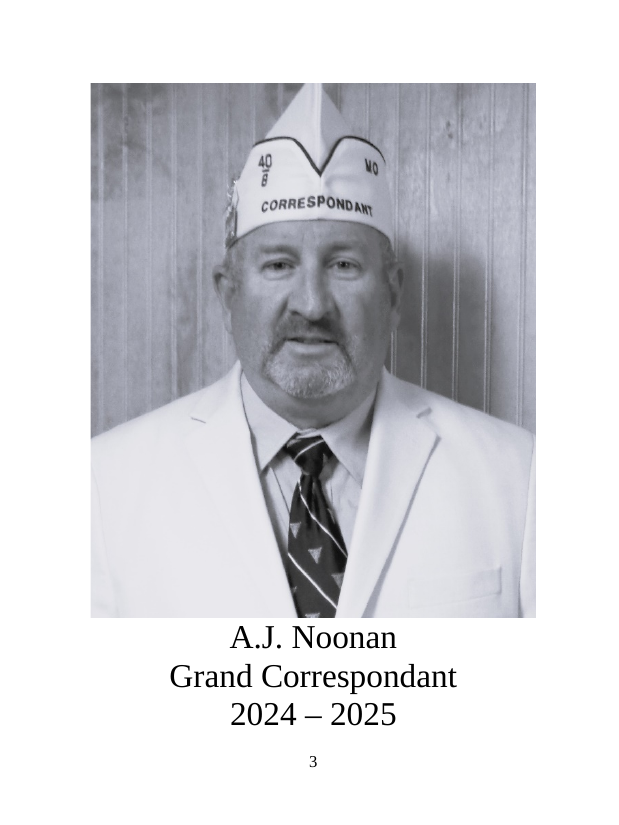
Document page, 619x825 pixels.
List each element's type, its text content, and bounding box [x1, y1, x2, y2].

picture [90, 83, 536, 618]
text Grand Correspondant [45, 656, 581, 694]
text A.J. Noonan [45, 618, 581, 656]
text 2024 – 2025Preamble [45, 694, 581, 733]
